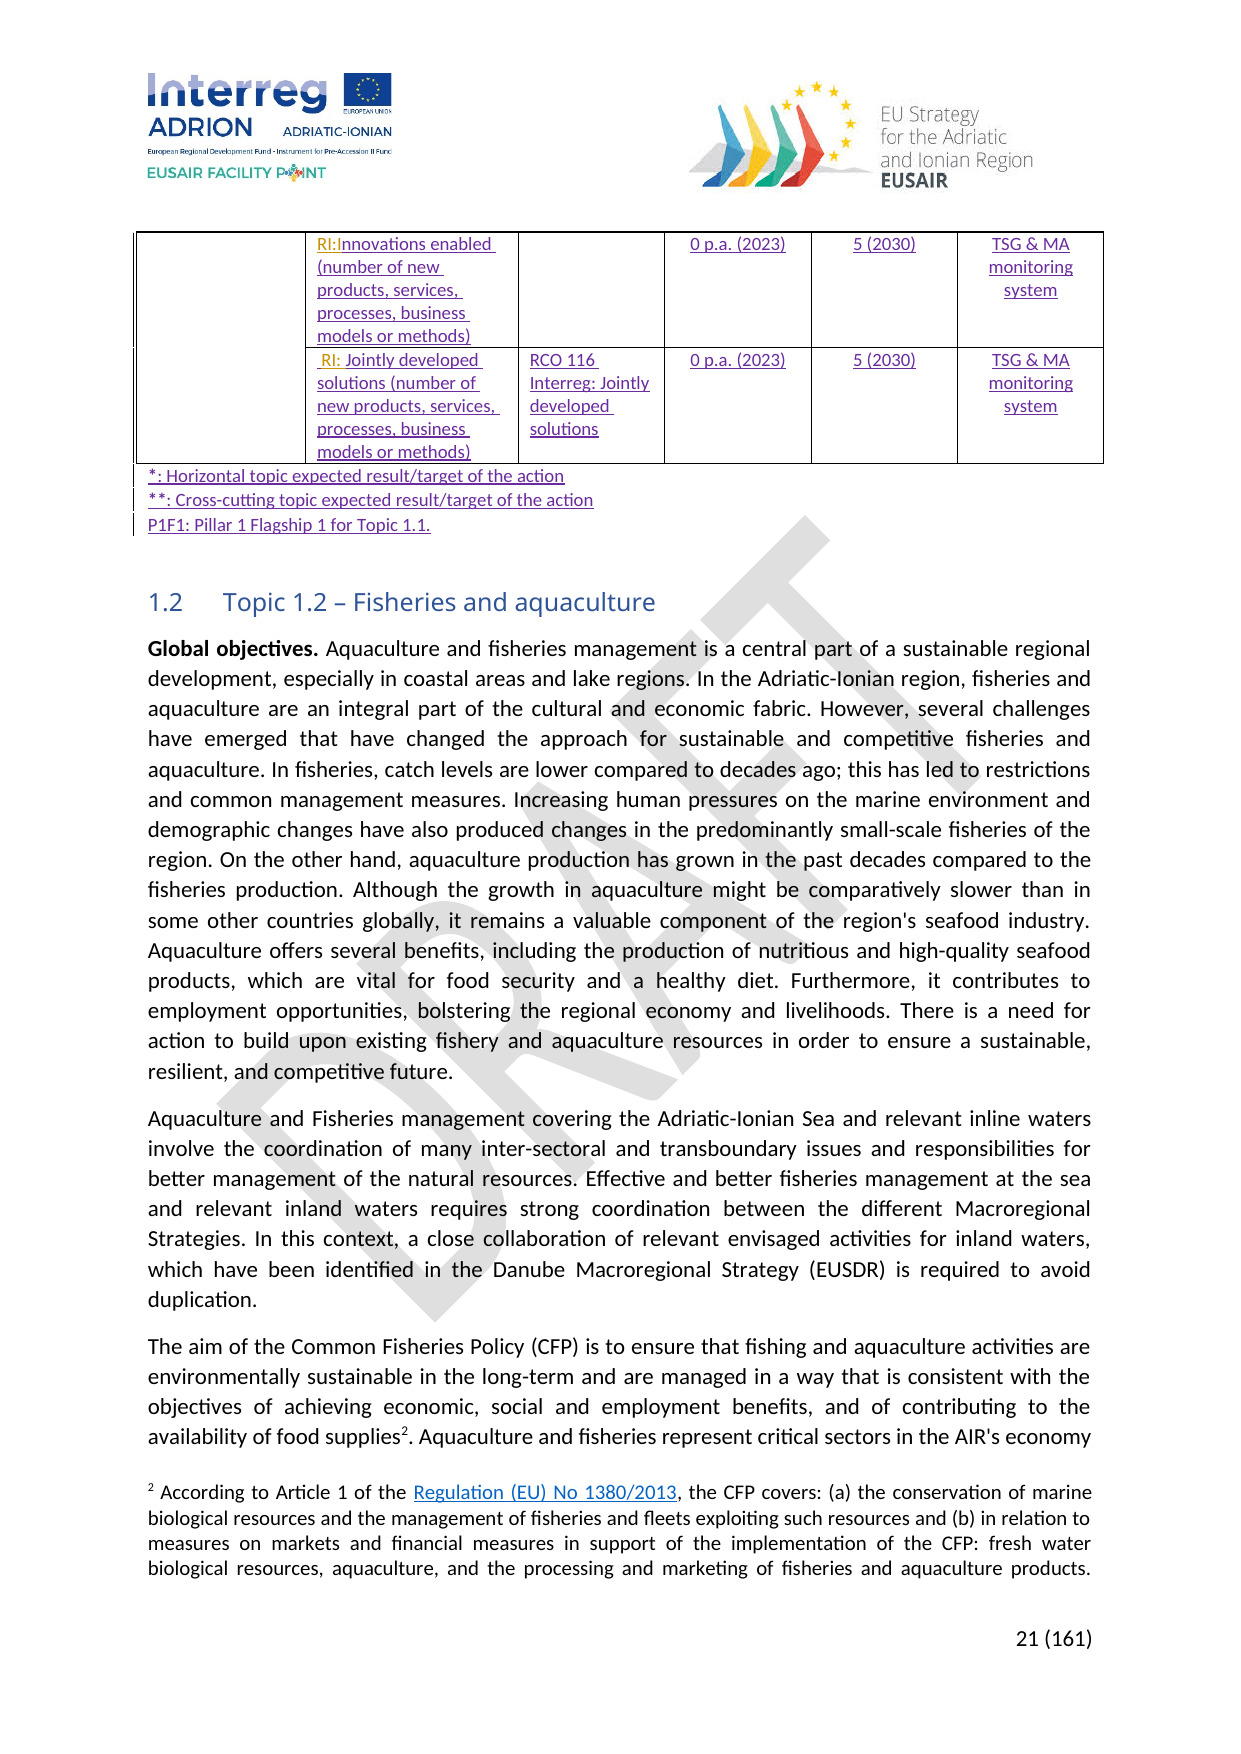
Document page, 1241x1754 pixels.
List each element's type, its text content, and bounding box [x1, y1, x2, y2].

picture [147, 73, 392, 182]
table_cell [958, 348, 1103, 463]
table_cell [665, 348, 811, 463]
table_cell [306, 348, 518, 463]
picture [664, 73, 1070, 204]
table_cell [958, 233, 1103, 347]
text Global objectives. Aquaculture and fisheries management is a central part of a sustainable regional development, especially in coastal areas and lake regions. In the Adriatic-Ionian region, fisheries and aquaculture are an integral part of the cultural and economic fabric. However, several challenges have emerged that have changed the approach for sustainable and competitive fisheries and aquaculture. In fisheries, catch levels are lower compared to decades ago; this has led to restrictions and common management measures. Increasing human pressures on the marine environment and demographic changes have also produced changes in the predominantly small-scale fisheries of the region. On the other hand, aquaculture production has grown in the past decades compared to the fisheries production. Although the growth in aquaculture might be comparatively slower than in some other countries globally, it remains a valuable component of the region's seafood industry. Aquaculture offers several benefits, including the production of nutritious and high-quality seafood products, which are vital for food security and a healthy diet. Furthermore, it contributes to employment opportunities, bolstering the regional economy and livelihoods. There is a need for action to build upon existing fishery and aquaculture resources in order to ensure a sustainable, resilient, and competitive future. [148, 634, 1093, 1085]
table_cell [812, 348, 957, 463]
table_cell [812, 233, 957, 347]
table_cell [306, 233, 518, 347]
table_cell [665, 233, 811, 347]
table_cell [519, 233, 664, 347]
table_cell [519, 348, 664, 463]
text Aquaculture and Fisheries management covering the Adriatic-Ionian Sea and relevant inline waters involve the coordination of many inter-sectoral and transboundary issues and responsibilities for better management of the natural resources. Effective and better fisheries management at the sea and relevant inland waters requires strong coordination between the different Macroregional Strategies. In this context, a close collaboration of relevant envisaged activities for inland waters, which have been identified in the Danube Macroregional Strategy (EUSDR) is required to avoid duplication. [148, 1104, 1093, 1313]
subtitle Topic 1.2 – Fisheries and aquaculture [148, 585, 1093, 619]
